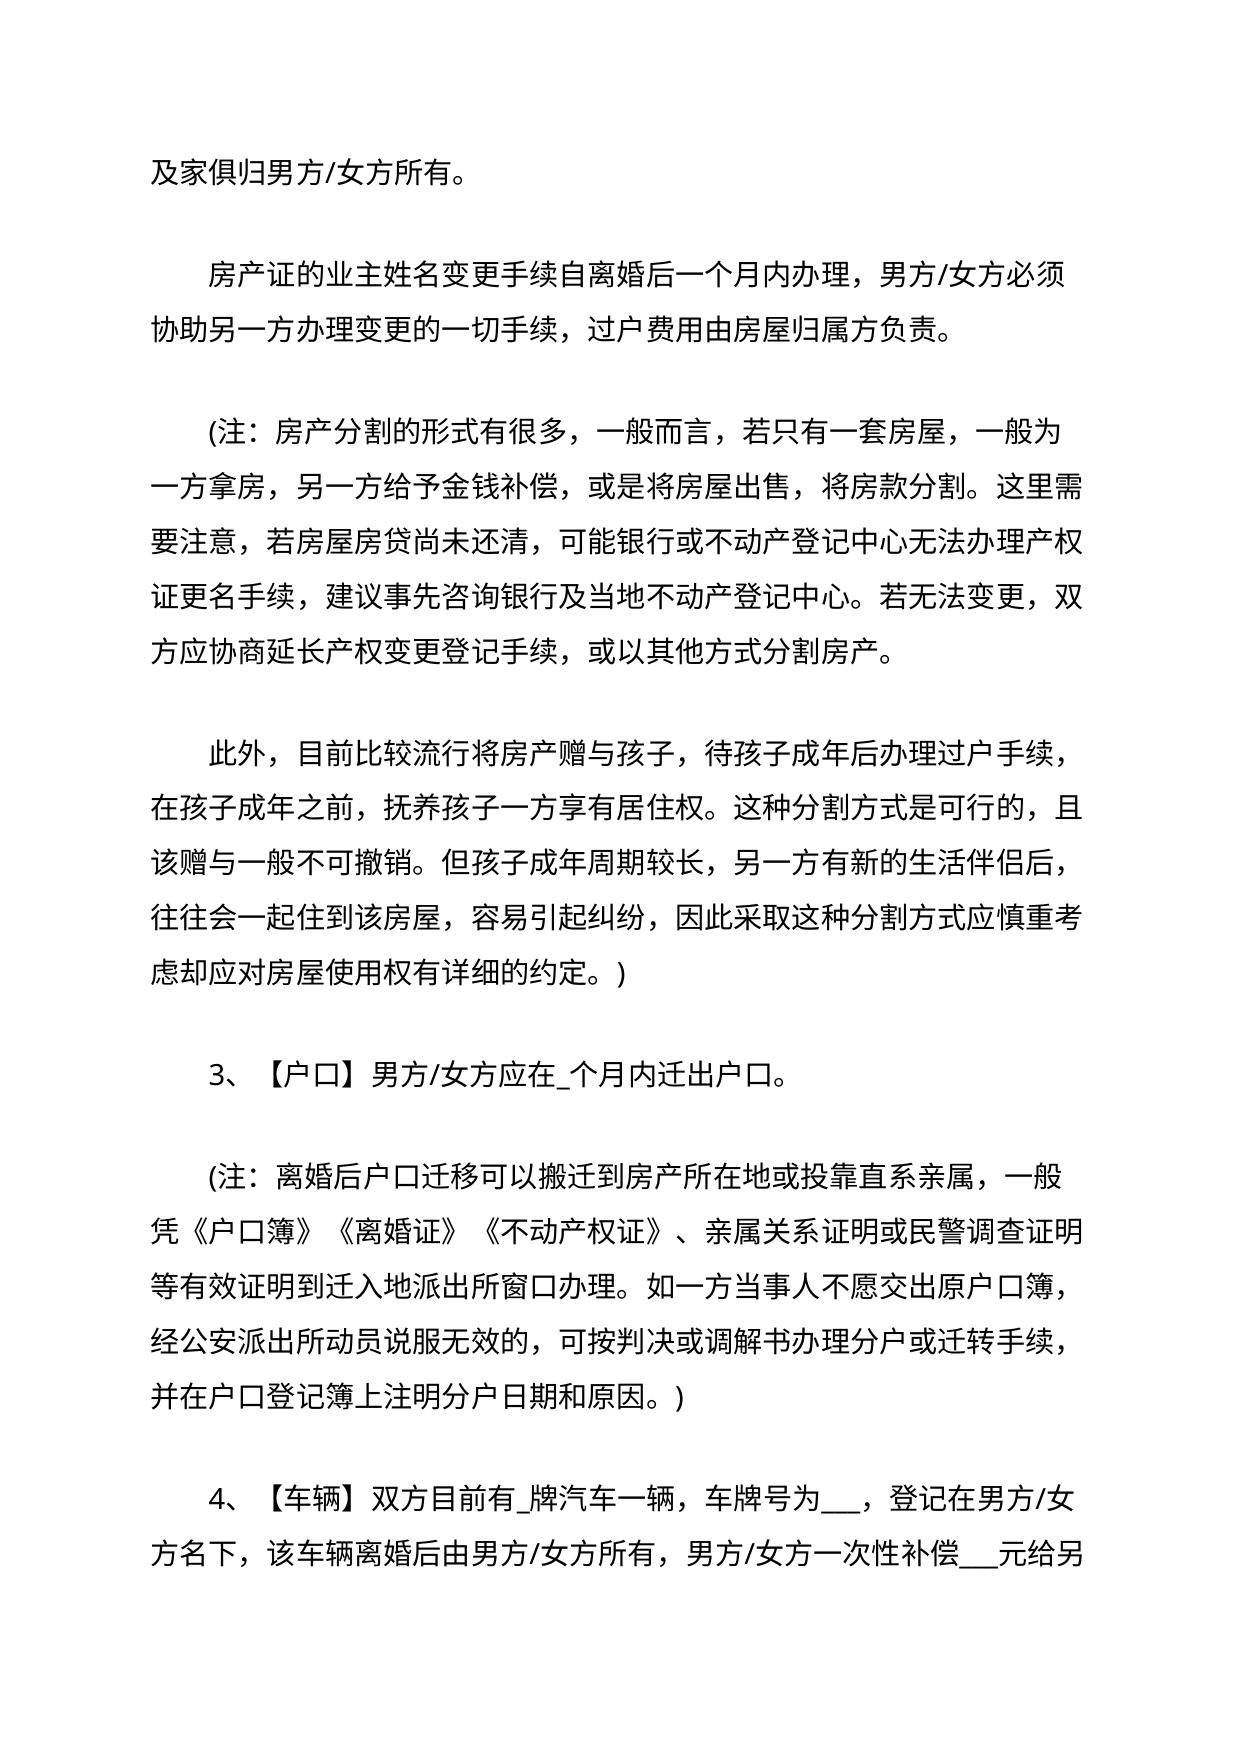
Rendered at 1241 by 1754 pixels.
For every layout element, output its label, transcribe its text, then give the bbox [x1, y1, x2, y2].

text 房产证的业主姓名变更手续自离婚后一个月内办理，男方/女方必须协助另一方办理变更的一切手续，过户费用由房屋归属方负责。 [150, 252, 1090, 349]
text (注：房产分割的形式有很多，一般而言，若只有一套房屋，一般为一方拿房，另一方给予金钱补偿，或是将房屋出售，将房款分割。这里需要注意，若房屋房贷尚未还清，可能银行或不动产登记中心无法办理产权证更名手续，建议事先咨询银行及当地不动产登记中心。若无法变更，双方应协商延长产权变更登记手续，或以其他方式分割房产。 [150, 409, 1090, 671]
text (注：离婚后户口迁移可以搬迁到房产所在地或投靠直系亲属，一般凭《户口簿》《离婚证》《不动产权证》、亲属关系证明或民警调查证明等有效证明到迁入地派出所窗口办理。如一方当事人不愿交出原户口簿，经公安派出所动员说服无效的，可按判决或调解书办理分户或迁转手续，并在户口登记簿上注明分户日期和原因。) [150, 1154, 1090, 1416]
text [150, 1475, 1090, 1573]
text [150, 150, 1090, 192]
text 3、【户口】男方/女方应在_个月内迁出户口。 [150, 1052, 1090, 1094]
text 此外，目前比较流行将房产赠与孩子，待孩子成年后办理过户手续，在孩子成年之前，抚养孩子一方享有居住权。这种分割方式是可行的，且该赠与一般不可撤销。但孩子成年周期较长，另一方有新的生活伴侣后，往往会一起住到该房屋，容易引起纠纷，因此采取这种分割方式应慎重考虑却应对房屋使用权有详细的约定。) [150, 730, 1090, 992]
